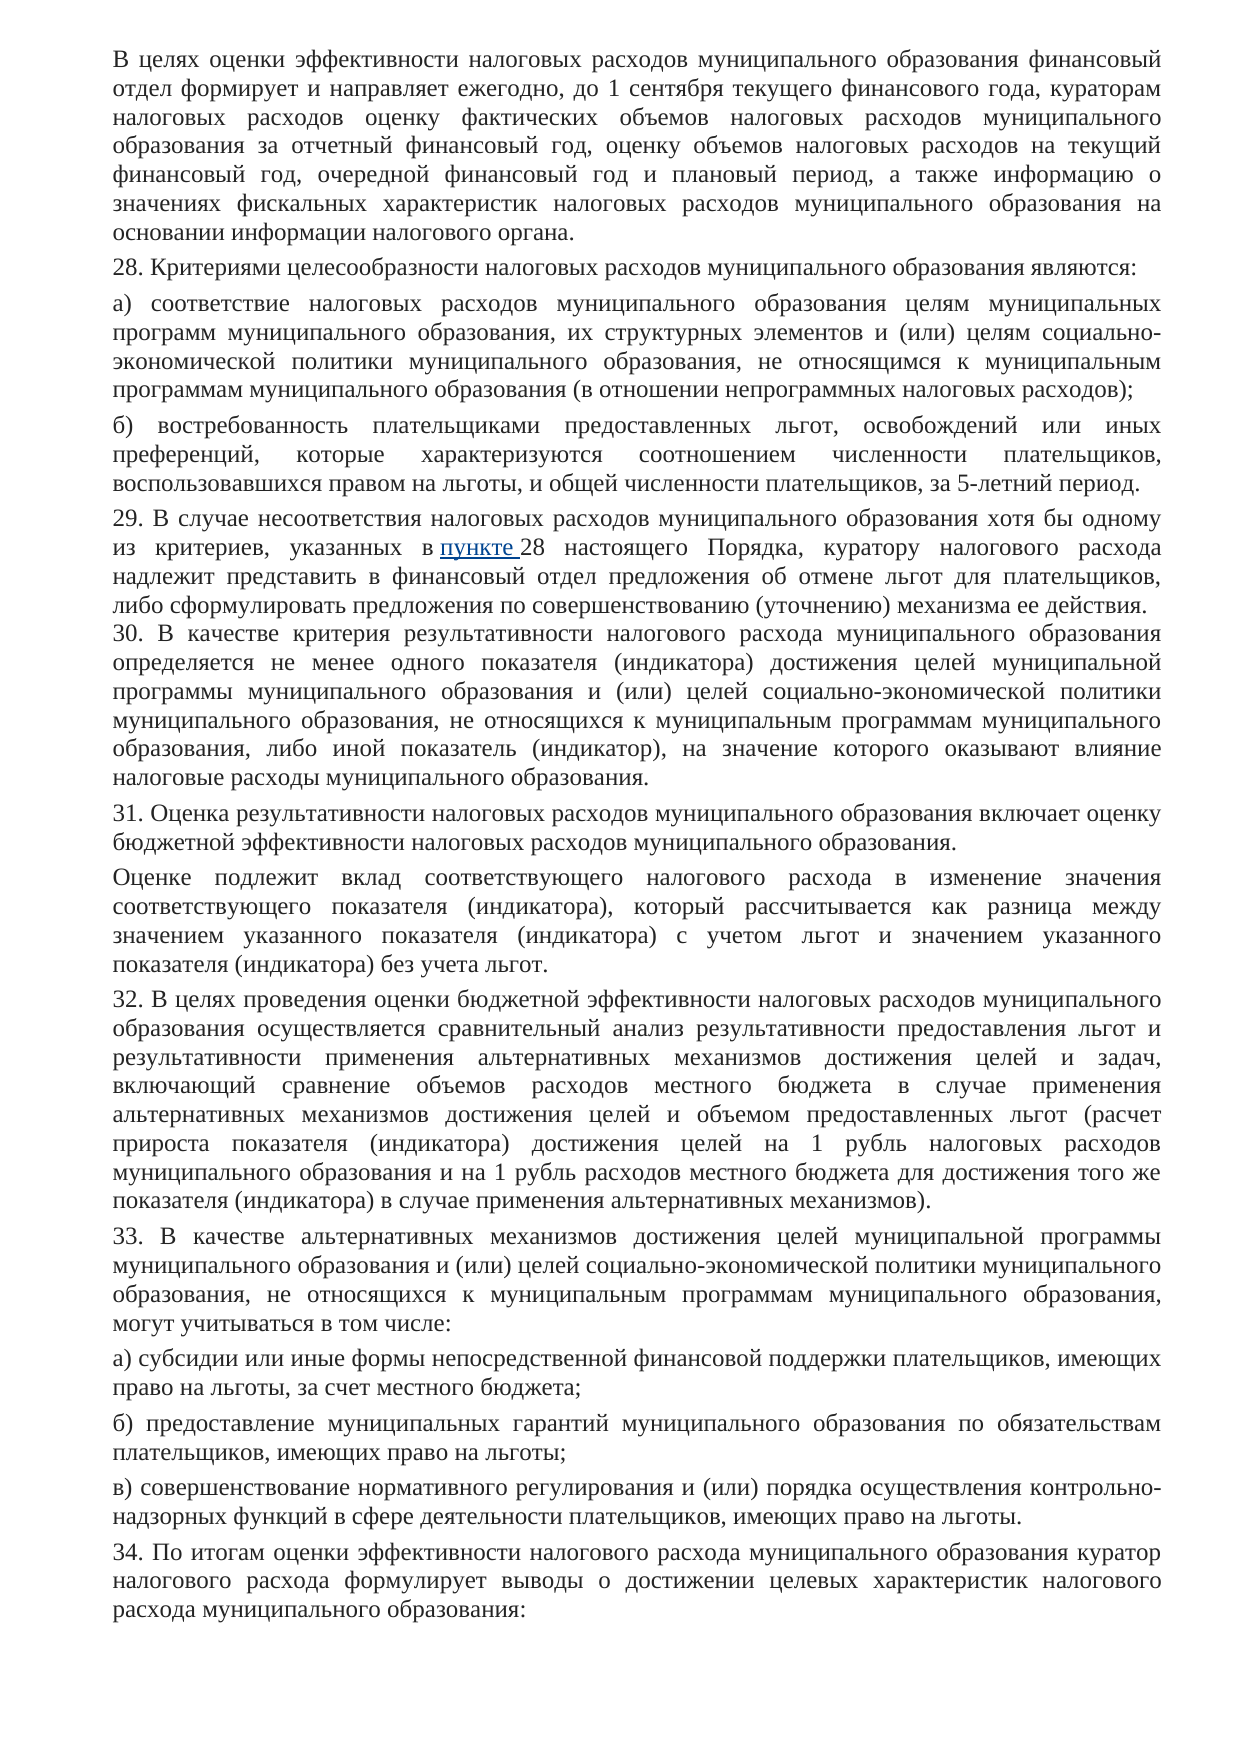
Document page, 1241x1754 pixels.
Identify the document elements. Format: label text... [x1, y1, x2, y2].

text а) субсидии или иные формы непосредственной финансовой поддержки плательщиков, имеющих право на льготы, за счет местного бюджета; [112, 1343, 1162, 1401]
text 31. Оценка результативности налоговых расходов муниципального образования включает оценку бюджетной эффективности налоговых расходов муниципального образования. [112, 798, 1162, 855]
text 30. В качестве критерия результативности налогового расхода муниципального образования определяется не менее одного показателя (индикатора) достижения целей муниципальной программы муниципального образования и (или) целей социально-экономической политики муниципального образования, не относящихся к муниципальным программам муниципального образования, либо иной показатель (индикатор), на значение которого оказывают влияние налоговые расходы муниципального образования. [112, 618, 1162, 791]
text 33. В качестве альтернативных механизмов достижения целей муниципальной программы муниципального образования и (или) целей социально-экономической политики муниципального образования, не относящихся к муниципальным программам муниципального образования, могут учитываться в том числе: [112, 1221, 1162, 1336]
text 28. Критериями целесообразности налоговых расходов муниципального образования являются: [112, 252, 1162, 281]
text б) востребованность плательщиками предоставленных льгот, освобождений или иных преференций, которые характеризуются соотношением численности плательщиков, воспользовавшихся правом на льготы, и общей численности плательщиков, за 5-летний период. [112, 410, 1162, 496]
text а) соответствие налоговых расходов муниципального образования целям муниципальных программ муниципального образования, их структурных элементов и (или) целям социально-экономической политики муниципального образования, не относящимся к муниципальным программам муниципального образования (в отношении непрограммных налоговых расходов); [112, 288, 1162, 403]
text 29. В случае несоответствия налоговых расходов муниципального образования хотя бы одному из критериев, указанных в пункте 28 настоящего Порядка, куратору налогового расхода надлежит представить в финансовый отдел предложения об отмене льгот для плательщиков, либо сформулировать предложения по совершенствованию (уточнению) механизма ее действия. [112, 503, 1162, 618]
text в) совершенствование нормативного регулирования и (или) порядка осуществления контрольно-надзорных функций в сфере деятельности плательщиков, имеющих право на льготы. [112, 1472, 1162, 1530]
text В целях оценки эффективности налоговых расходов муниципального образования финансовый отдел формирует и направляет ежегодно, до 1 сентября текущего финансового года, кураторам налоговых расходов оценку фактических объемов налоговых расходов муниципального образования за отчетный финансовый год, оценку объемов налоговых расходов на текущий финансовый год, очередной финансовый год и плановый период, а также информацию о значениях фискальных характеристик налоговых расходов муниципального образования на основании информации налогового органа. [112, 44, 1162, 246]
text 32. В целях проведения оценки бюджетной эффективности налоговых расходов муниципального образования осуществляется сравнительный анализ результативности предоставления льгот и результативности применения альтернативных механизмов достижения целей и задач, включающий сравнение объемов расходов местного бюджета в случае применения альтернативных механизмов достижения целей и объемом предоставленных льгот (расчет прироста показателя (индикатора) достижения целей на 1 рубль налоговых расходов муниципального образования и на 1 рубль расходов местного бюджета для достижения того же показателя (индикатора) в случае применения альтернативных механизмов). [112, 984, 1162, 1214]
text Оценке подлежит вклад соответствующего налогового расхода в изменение значения соответствующего показателя (индикатора), который рассчитывается как разница между значением указанного показателя (индикатора) с учетом льгот и значением указанного показателя (индикатора) без учета льгот. [112, 862, 1162, 977]
text 34. По итогам оценки эффективности налогового расхода муниципального образования куратор налогового расхода формулирует выводы о достижении целевых характеристик налогового расхода муниципального образования: [112, 1537, 1162, 1623]
text б) предоставление муниципальных гарантий муниципального образования по обязательствам плательщиков, имеющих право на льготы; [112, 1408, 1162, 1465]
